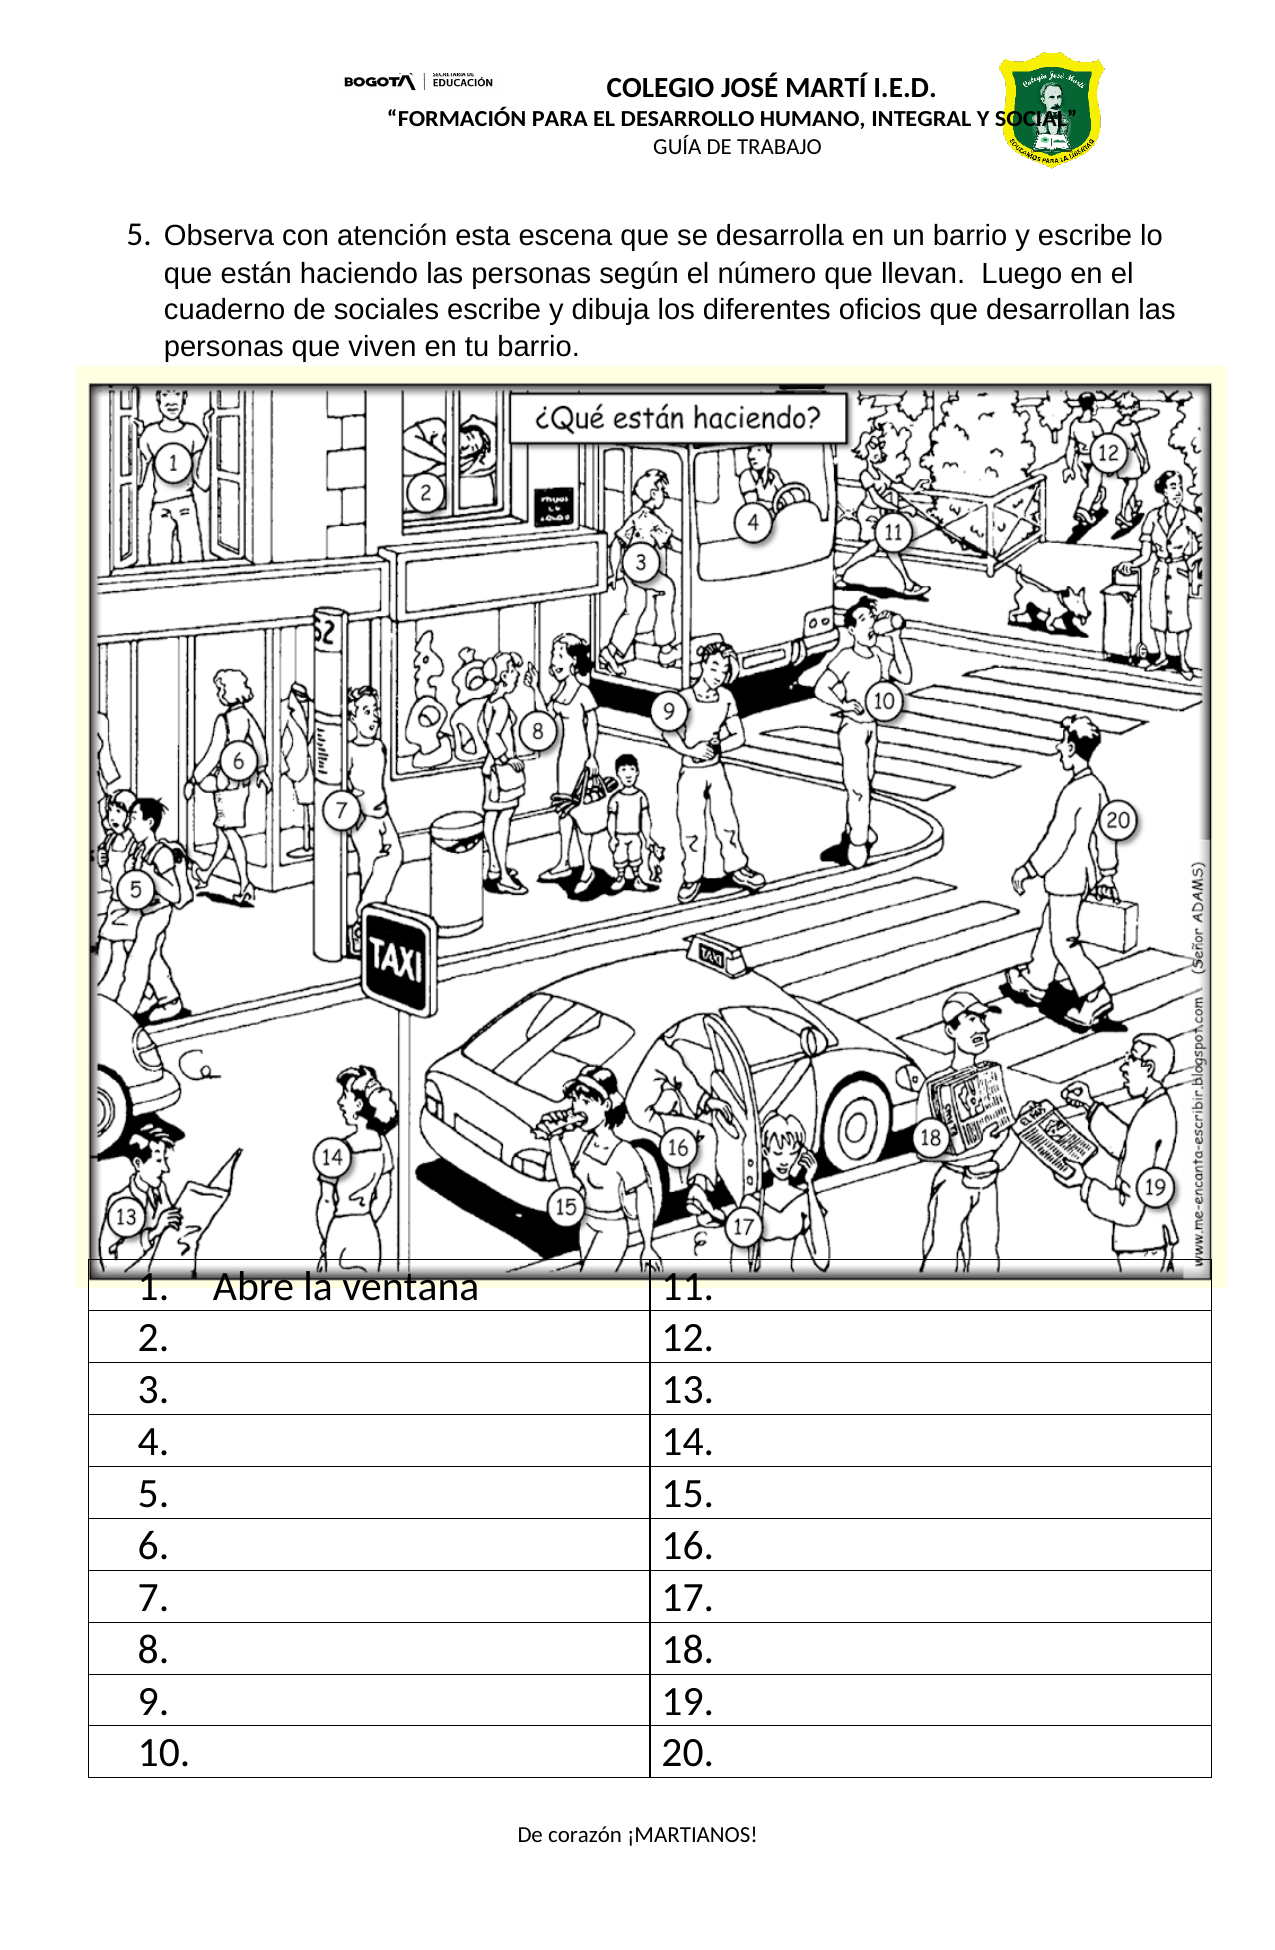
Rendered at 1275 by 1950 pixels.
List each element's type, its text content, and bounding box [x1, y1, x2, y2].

table_cell 13. [651, 1363, 1211, 1414]
table_cell 16. [651, 1519, 1211, 1570]
table_cell 14. [651, 1415, 1211, 1466]
table_cell 17. [651, 1571, 1211, 1622]
picture [76, 366, 1227, 1288]
list Observa con atención esta escena que se desarrolla en un barrio y escribe lo que están haciendo las personas según el número que llevan. Luego en el cuaderno de sociales escribe y dibuja los diferentes oficios que desarrollan las personas que viven en tu barrio. [126, 213, 1186, 362]
table_cell [89, 1726, 649, 1777]
table_cell [89, 1623, 649, 1673]
table_cell 18. [651, 1623, 1211, 1673]
picture [995, 117, 1002, 124]
picture [995, 47, 1107, 171]
table_cell [89, 1675, 649, 1725]
table_cell [89, 1519, 649, 1570]
table_cell 15. [651, 1467, 1211, 1518]
table_cell [89, 1571, 649, 1622]
table_cell 12. [651, 1311, 1211, 1362]
table_cell 19. [651, 1675, 1211, 1725]
table_cell 20. [651, 1726, 1211, 1777]
table_header Abre la ventana [89, 1260, 649, 1310]
table_cell [89, 1311, 649, 1362]
table_cell [89, 1415, 649, 1466]
table_cell [89, 1363, 649, 1414]
table_cell [89, 1467, 649, 1518]
picture [337, 73, 502, 98]
table_header 11. [651, 1260, 1211, 1310]
